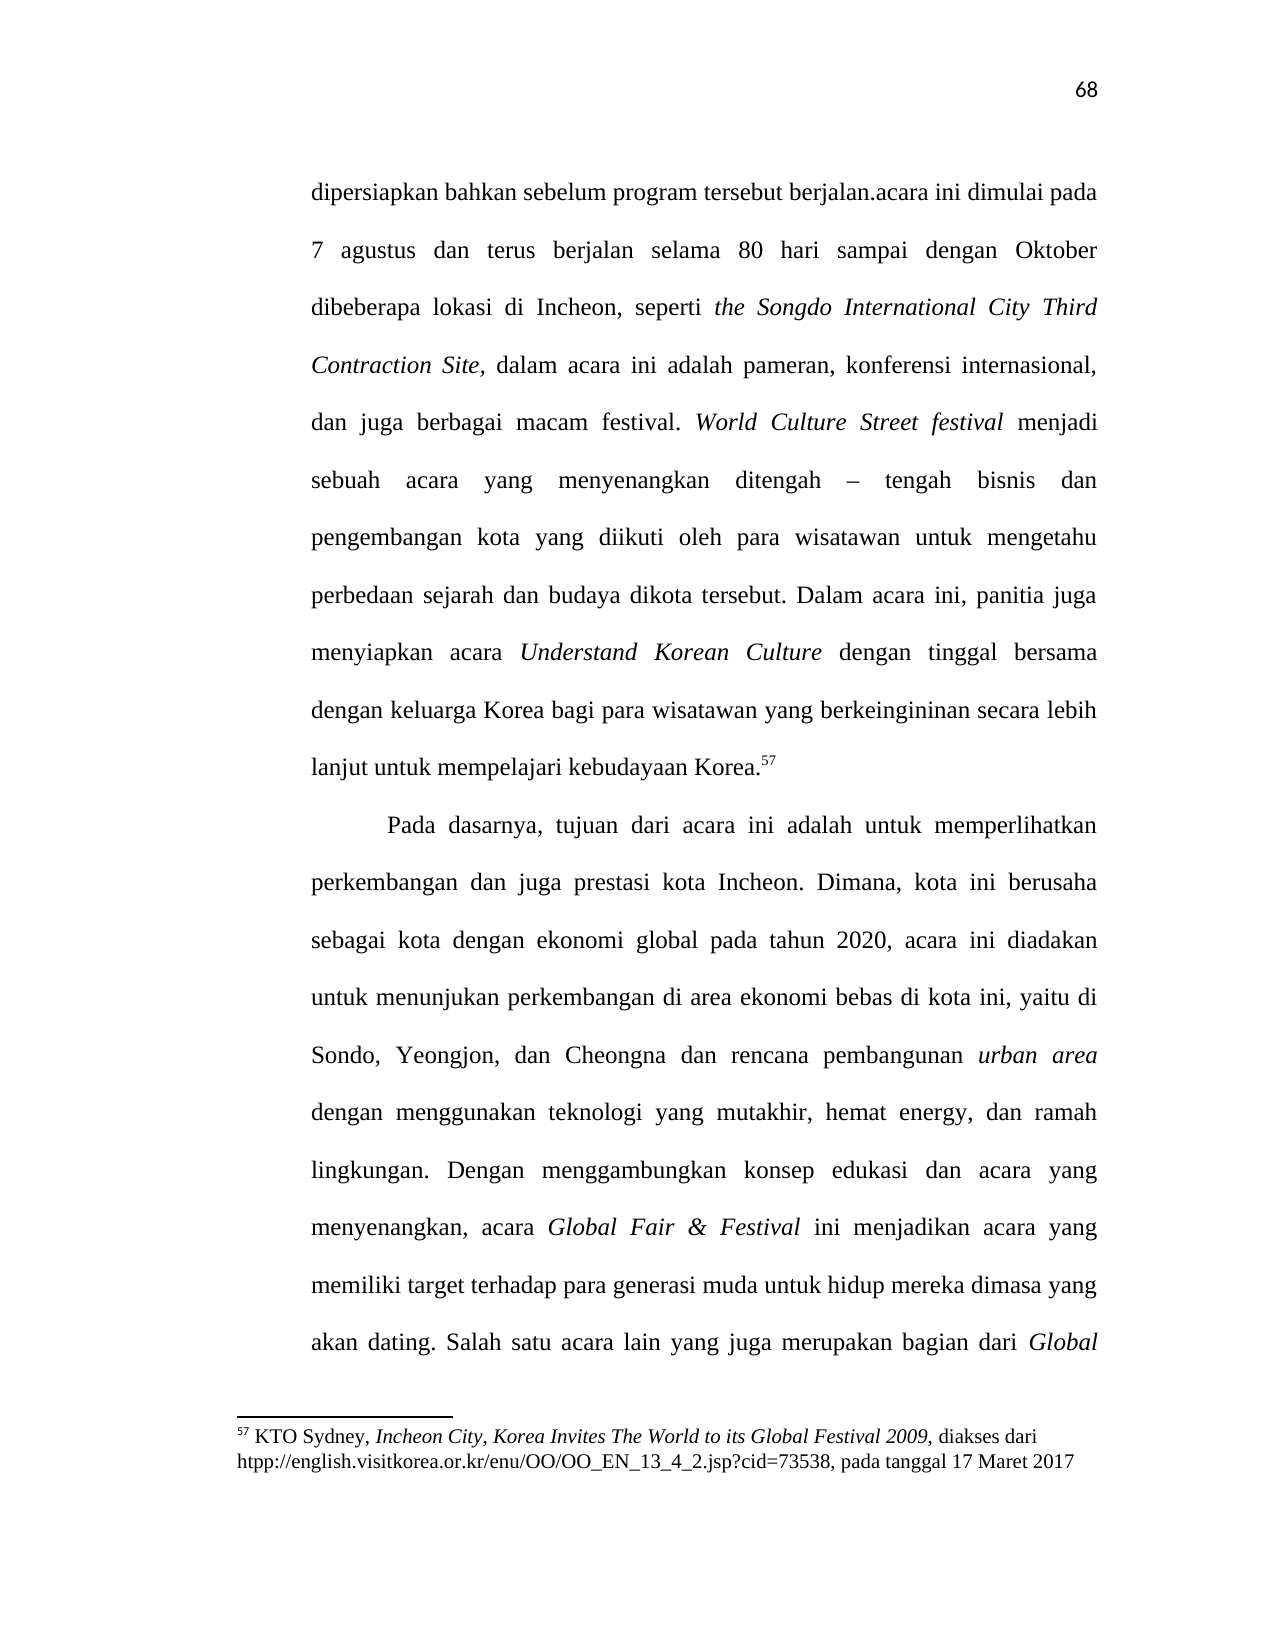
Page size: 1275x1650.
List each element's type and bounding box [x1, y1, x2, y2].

list [311, 810, 1098, 1356]
list [311, 177, 1098, 781]
